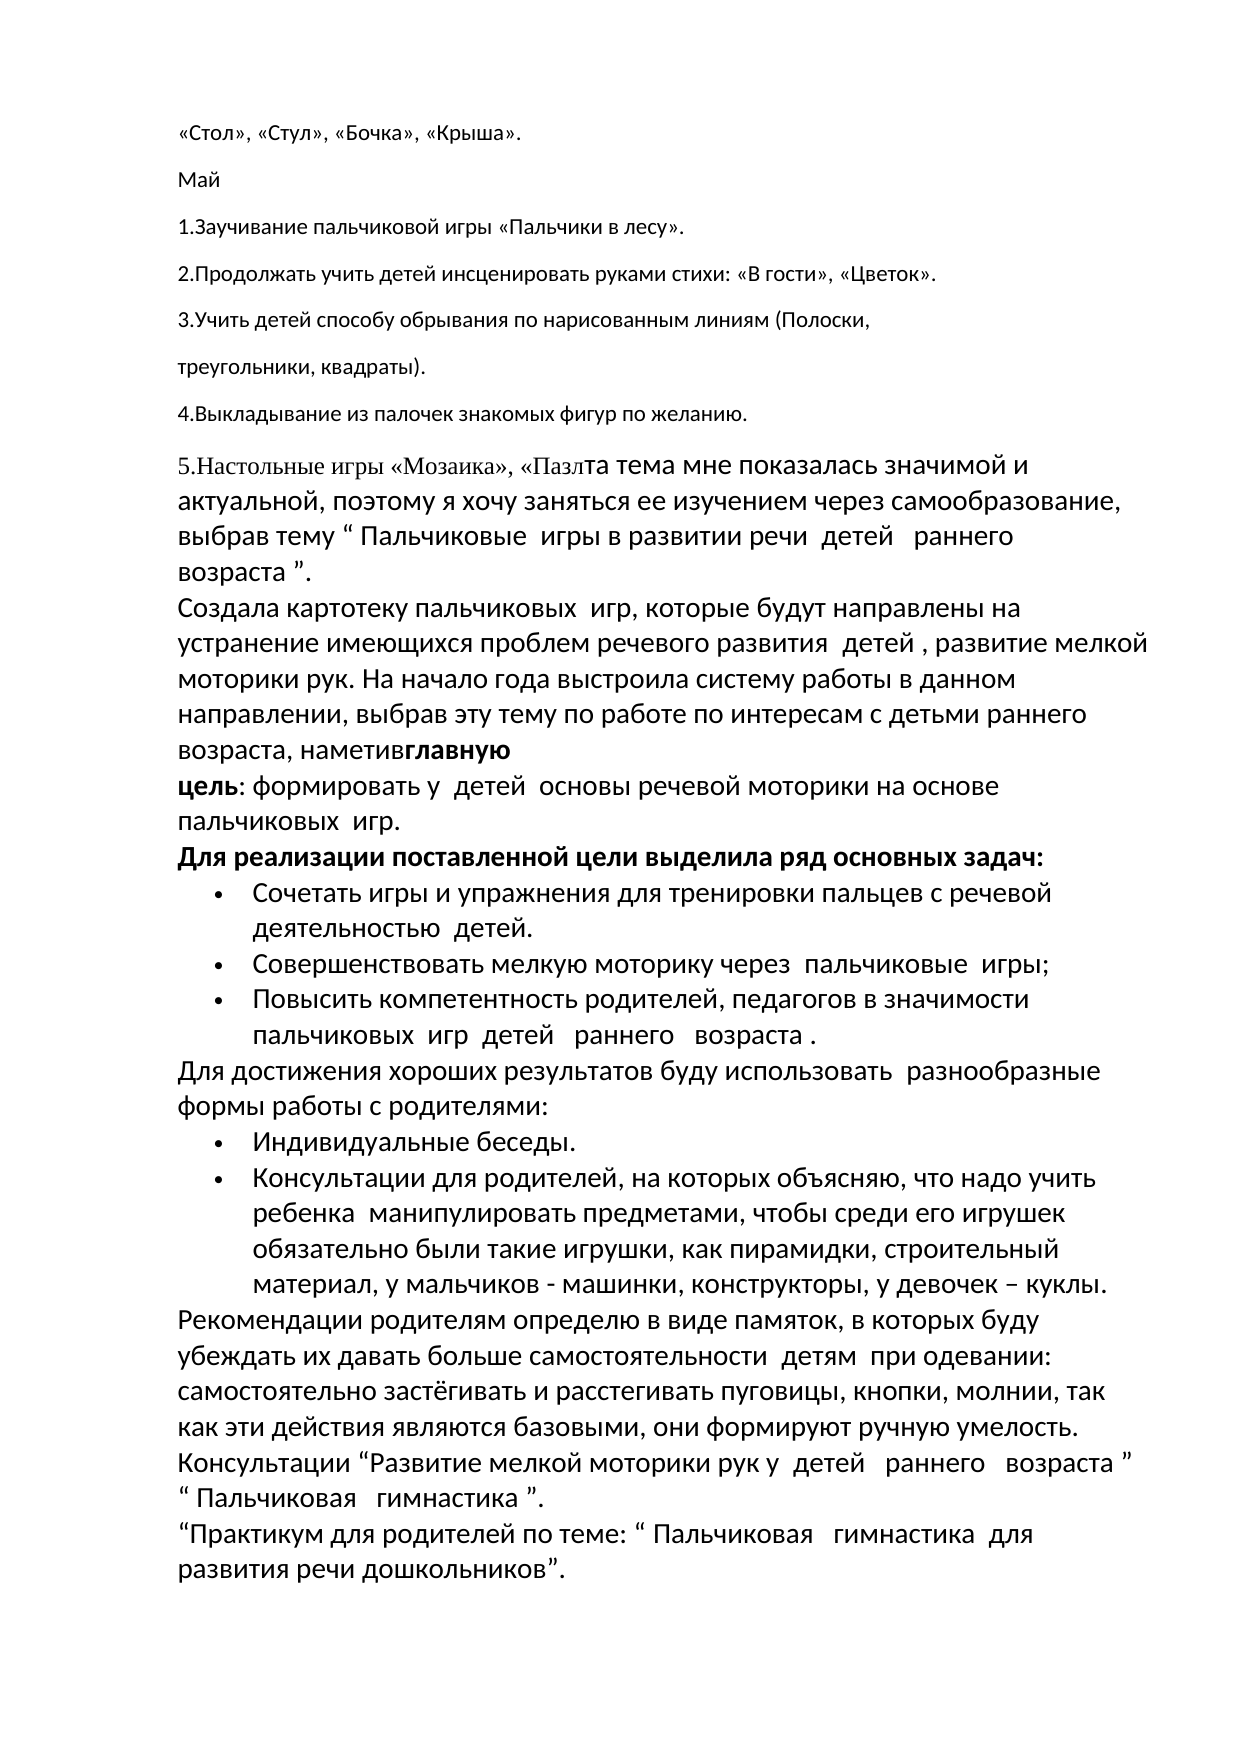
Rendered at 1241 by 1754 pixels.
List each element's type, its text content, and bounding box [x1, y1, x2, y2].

list Консультации для родителей, на которых объясняю, что надо учить ребенка манипулировать предметами, чтобы среди его игрушек обязательно были такие игрушки, как пирамидки, строительный материал, у мальчиков - машинки, конструкторы, у девочек – куклы. [215, 1159, 1152, 1301]
text 3.Учить детей способу обрывания по нарисованным линиям (Полоски, [177, 306, 1152, 334]
text “Практикум для родителей по теме: “ Пальчиковая гимнастика для развития речи дошкольников”. [177, 1515, 1152, 1586]
list Сочетать игры и упражнения для тренировки пальцев с речевой деятельностью детей. [215, 874, 1152, 945]
text Май [177, 165, 1152, 193]
text 2.Продолжать учить детей инсценировать руками стихи: «В гости», «Цветок». [177, 259, 1152, 287]
list Совершенствовать мелкую моторику через пальчиковые игры; [215, 945, 1152, 981]
text Создала картотеку пальчиковых игр, которые будут направлены на устранение имеющихся проблем речевого развития детей , развитие мелкой моторики рук. На начало года выстроила систему работы в данном направлении, выбрав эту тему по работе по интересам с детьми раннего возраста, наметивглавную [177, 589, 1152, 767]
text треугольники, квадраты). [177, 352, 1152, 381]
list Повысить компетентность родителей, педагогов в значимости пальчиковых игр детей раннего возраста . [215, 981, 1152, 1052]
list Индивидуальные беседы. [215, 1123, 1152, 1159]
text цель: формировать у детей основы речевой моторики на основе пальчиковых игр. [177, 767, 1152, 838]
text Рекомендации родителям определю в виде памяток, в которых буду убеждать их давать больше самостоятельности детям при одевании: самостоятельно застёгивать и расстегивать пуговицы, кнопки, молнии, так как эти действия являются базовыми, они формируют ручную умелость. [177, 1301, 1152, 1444]
text «Стол», «Стул», «Бочка», «Крыша». [177, 118, 1152, 146]
text Консультации “Развитие мелкой моторики рук у детей раннего возраста ” “ Пальчиковая гимнастика ”. [177, 1444, 1152, 1515]
text 4.Выкладывание из палочек знакомых фигур по желанию. [177, 399, 1152, 427]
text Для достижения хороших результатов буду использовать разнообразные формы работы с родителями: [177, 1052, 1152, 1123]
text 1.Заучивание пальчиковой игры «Пальчики в лесу». [177, 212, 1152, 240]
text 5.Настольные игры «Мозаика», «Пазлта тема мне показалась значимой и актуальной, поэтому я хочу заняться ее изучением через самообразование, выбрав тему “ Пальчиковые игры в развитии речи детей раннего возраста ”. [177, 446, 1152, 589]
text Для реализации поставленной цели выделила ряд основных задач: [177, 838, 1152, 874]
